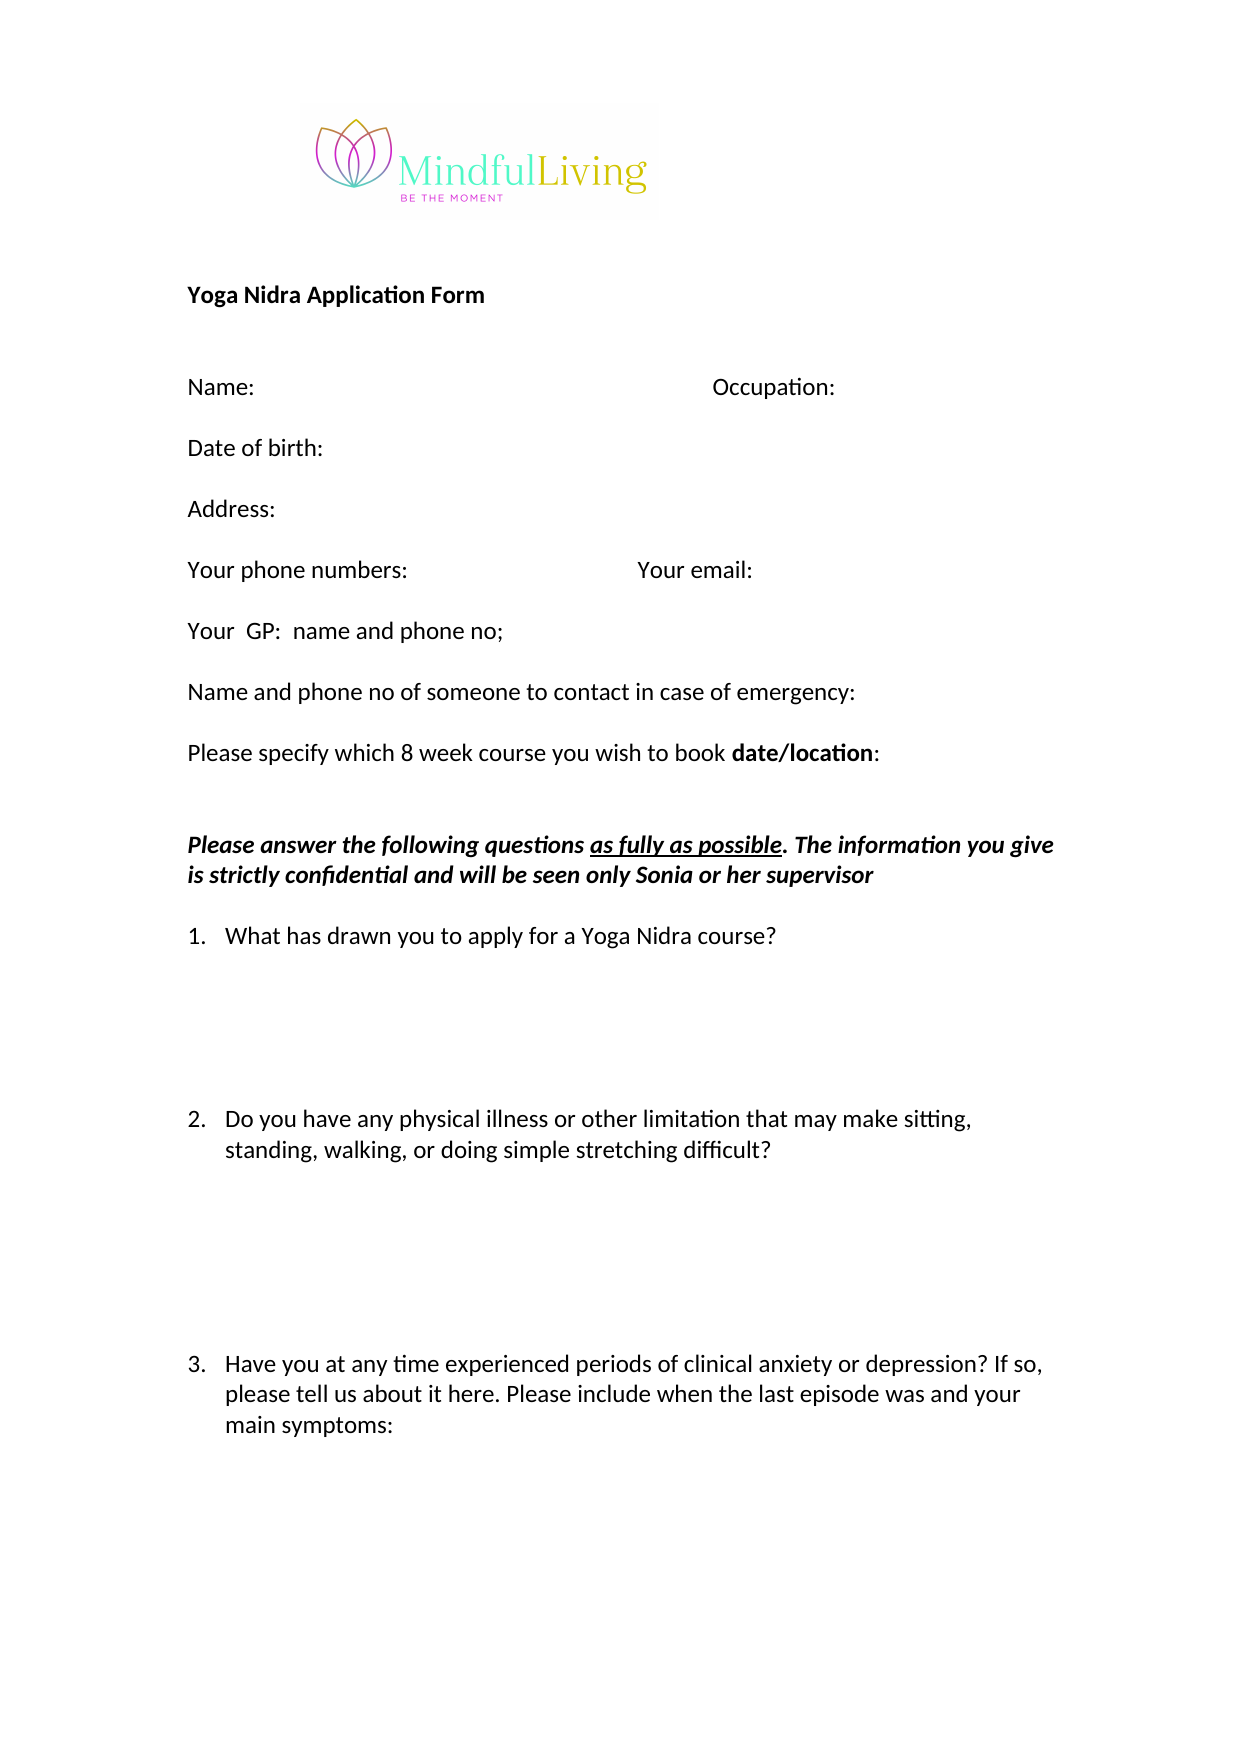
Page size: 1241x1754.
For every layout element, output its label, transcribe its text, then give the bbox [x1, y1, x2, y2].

text Date of birth: [187, 432, 1053, 463]
text Name and phone no of someone to contact in case of emergency: [187, 676, 1053, 707]
list Have you at any time experienced periods of clinical anxiety or depression? If so, please tell us about it here. Please include when the last episode was and your main symptoms: [187, 1348, 1068, 1439]
text Your GP: name and phone no; [187, 615, 1053, 646]
text Name: Occupation: [187, 371, 1053, 402]
text Yoga Nidra Application Form [187, 279, 1053, 310]
text Please answer the following questions as fully as possible. The information you give is strictly confidential and will be seen only Sonia or her supervisor [187, 829, 1068, 890]
text Address: [187, 493, 1053, 524]
list What has drawn you to apply for a Yoga Nidra course? [187, 921, 1053, 951]
text Your phone numbers: Your email: [187, 554, 1053, 585]
text Please specify which 8 week course you wish to book date/location: [187, 737, 1053, 768]
picture [300, 103, 660, 220]
list Do you have any physical illness or other limitation that may make sitting, standing, walking, or doing simple stretching difficult? [187, 1104, 1053, 1165]
